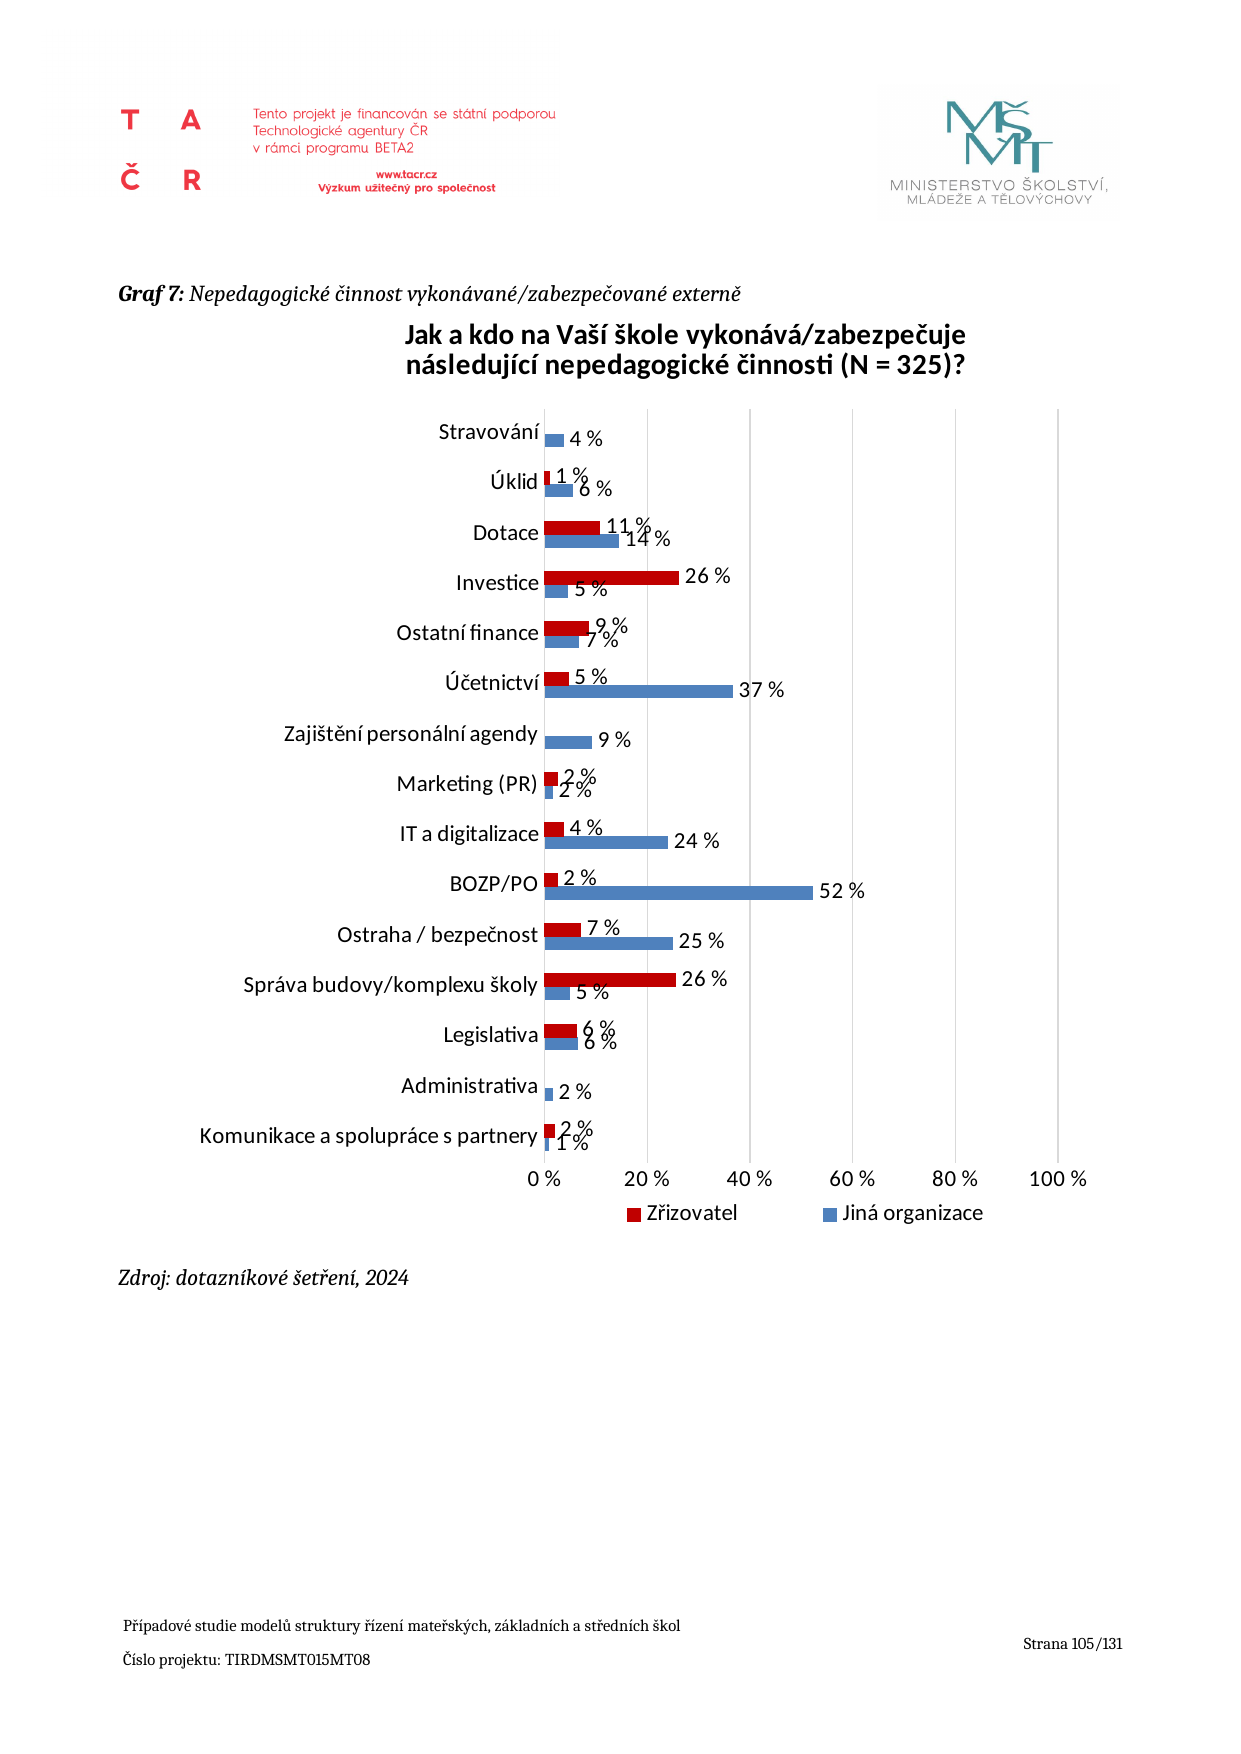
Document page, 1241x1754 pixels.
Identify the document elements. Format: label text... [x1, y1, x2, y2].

text Zdroj: dotazníkové šetření, 2024 [118, 1264, 1122, 1291]
picture [877, 84, 1121, 221]
text Graf 7: Nepedagogické činnost vykonávané/zabezpečované externě [118, 280, 1122, 307]
picture [41, 29, 560, 197]
